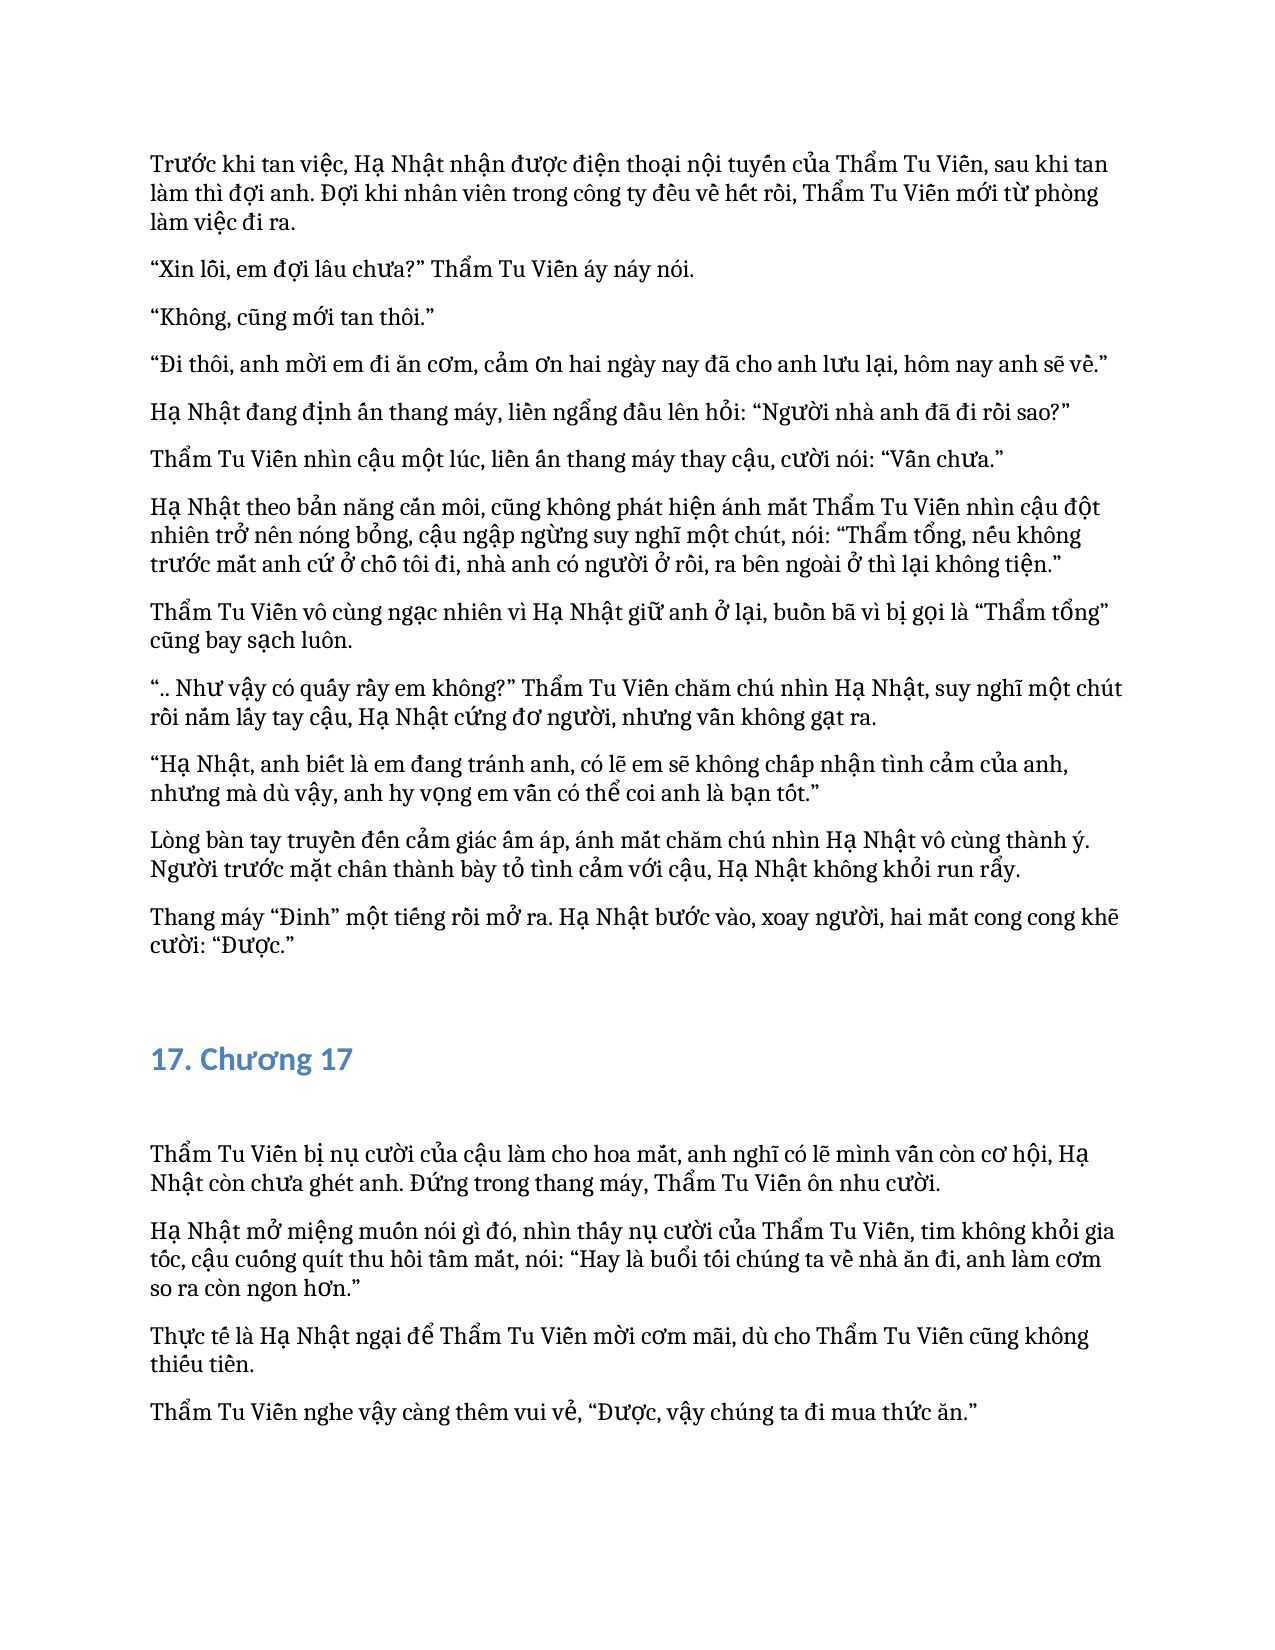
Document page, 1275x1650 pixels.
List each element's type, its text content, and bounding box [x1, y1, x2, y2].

text Trước khi tan việc, Hạ Nhật nhận được điện thoại nội tuyến của Thẩm Tu Viễn, sau khi tan làm thì đợi anh. Đợi khi nhân viên trong công ty đều về hết rồi, Thẩm Tu Viễn mới từ phòng làm việc đi ra. [150, 150, 1125, 236]
text Thang máy “Đinh” một tiếng rồi mở ra. Hạ Nhật bước vào, xoay người, hai mắt cong cong khẽ cười: “Được.” [150, 902, 1125, 1017]
text “Xin lỗi, em đợi lâu chưa?” Thẩm Tu Viễn áy náy nói. [150, 255, 1125, 284]
text Thẩm Tu Viễn nhìn cậu một lúc, liền ấn thang máy thay cậu, cười nói: “Vẫn chưa.” [150, 445, 1125, 474]
text Hạ Nhật theo bản năng cắn môi, cũng không phát hiện ánh mắt Thẩm Tu Viễn nhìn cậu đột nhiên trở nên nóng bỏng, cậu ngập ngừng suy nghĩ một chút, nói: “Thẩm tổng, nếu không trước mắt anh cứ ở chỗ tôi đi, nhà anh có người ở rồi, ra bên ngoài ở thì lại không tiện.” [150, 492, 1125, 579]
text Hạ Nhật mở miệng muốn nói gì đó, nhìn thấy nụ cười của Thẩm Tu Viễn, tim không khỏi gia tốc, cậu cuống quít thu hồi tầm mắt, nói: “Hay là buổi tối chúng ta về nhà ăn đi, anh làm cơm so ra còn ngon hơn.” [150, 1217, 1125, 1303]
text Lòng bàn tay truyền đến cảm giác ấm áp, ánh mắt chăm chú nhìn Hạ Nhật vô cùng thành ý. Người trước mặt chân thành bày tỏ tình cảm với cậu, Hạ Nhật không khỏi run rẩy. [150, 826, 1125, 884]
text Hạ Nhật đang định ấn thang máy, liền ngẩng đầu lên hỏi: “Người nhà anh đã đi rồi sao?” [150, 397, 1125, 426]
text “Hạ Nhật, anh biết là em đang tránh anh, có lẽ em sẽ không chấp nhận tình cảm của anh, nhưng mà dù vậy, anh hy vọng em vẫn có thể coi anh là bạn tốt.” [150, 750, 1125, 807]
subtitle 17. Chương 17 [150, 1038, 1125, 1079]
text “Đi thôi, anh mời em đi ăn cơm, cảm ơn hai ngày nay đã cho anh lưu lại, hôm nay anh sẽ về.” [150, 350, 1125, 379]
text “Không, cũng mới tan thôi.” [150, 302, 1125, 331]
text Thực tế là Hạ Nhật ngại để Thẩm Tu Viễn mời cơm mãi, dù cho Thẩm Tu Viễn cũng không thiếu tiền. [150, 1322, 1125, 1379]
text “.. Như vậy có quấy rầy em không?” Thẩm Tu Viễn chăm chú nhìn Hạ Nhật, suy nghĩ một chút rồi nắm lấy tay cậu, Hạ Nhật cứng đơ người, nhưng vẫn không gạt ra. [150, 674, 1125, 731]
text Thẩm Tu Viễn bị nụ cười của cậu làm cho hoa mắt, anh nghĩ có lẽ mình vẫn còn cơ hội, Hạ Nhật còn chưa ghét anh. Đứng trong thang máy, Thẩm Tu Viễn ôn nhu cười. [150, 1083, 1125, 1198]
text Thẩm Tu Viễn vô cùng ngạc nhiên vì Hạ Nhật giữ anh ở lại, buồn bã vì bị gọi là “Thẩm tổng” cũng bay sạch luôn. [150, 597, 1125, 655]
text Thẩm Tu Viễn nghe vậy càng thêm vui vẻ, “Được, vậy chúng ta đi mua thức ăn.” [150, 1398, 1125, 1427]
